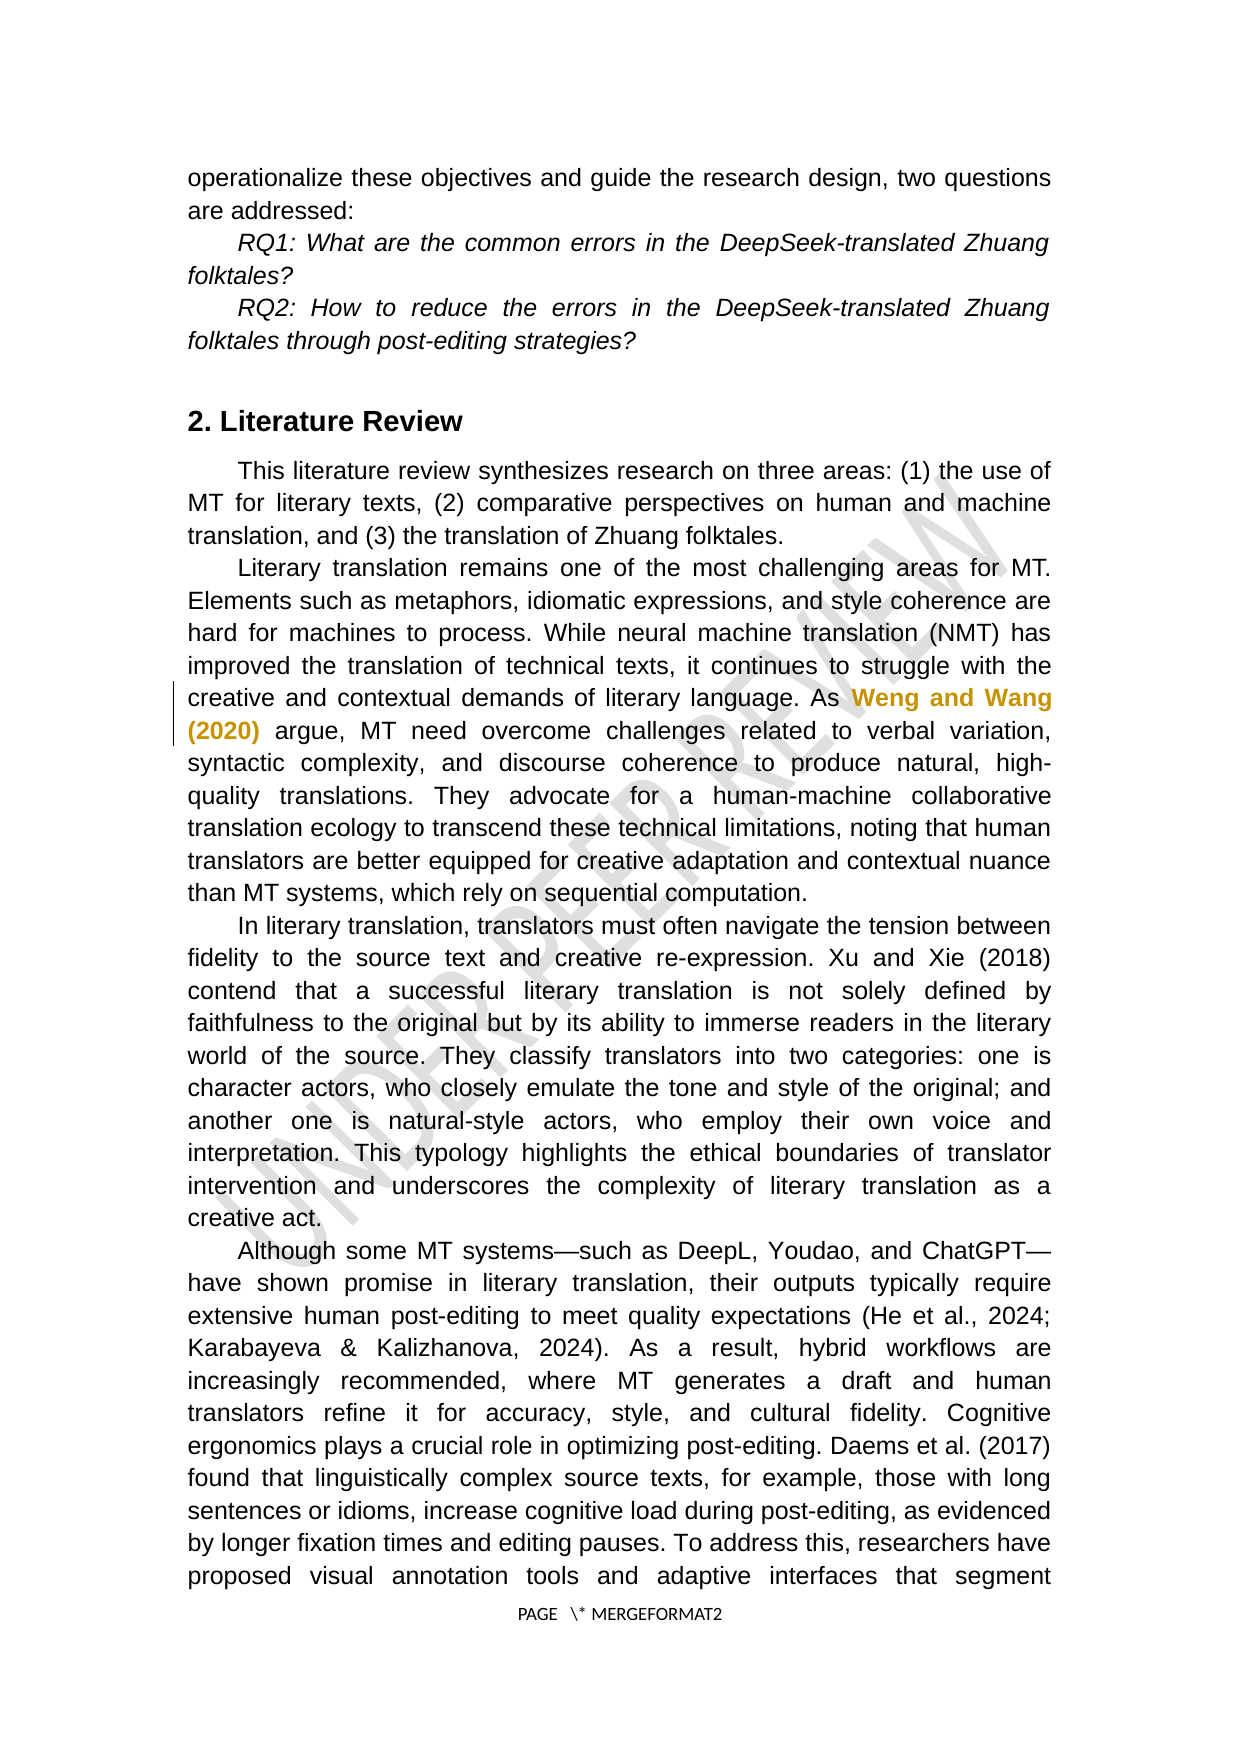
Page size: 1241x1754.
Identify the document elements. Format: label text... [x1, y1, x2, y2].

text Literary translation remains one of the most challenging areas for MT. Elements such as metaphors, idiomatic expressions, and style coherence are hard for machines to process. While neural machine translation (NMT) has improved the translation of technical texts, it continues to struggle with the creative and contextual demands of literary language. As Weng and Wang (2020) argue, MT need overcome challenges related to verbal variation, syntactic complexity, and discourse coherence to produce natural, high-quality translations. They advocate for a human-machine collaborative translation ecology to transcend these technical limitations, noting that human translators are better equipped for creative adaptation and contextual nuance than MT systems, which rely on sequential computation. [187, 551, 1053, 909]
text RQ1: What are the common errors in the DeepSeek-translated Zhuang folktales? [187, 226, 1053, 291]
text 2. Literature Review [187, 389, 1053, 454]
text This literature review synthesizes research on three areas: (1) the use of MT for literary texts, (2) comparative perspectives on human and machine translation, and (3) the translation of Zhuang folktales. [187, 454, 1053, 551]
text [187, 161, 1053, 226]
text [187, 1234, 1053, 1591]
text In literary translation, translators must often navigate the tension between fidelity to the source text and creative re-expression. Xu and Xie (2018) contend that a successful literary translation is not solely defined by faithfulness to the original but by its ability to immerse readers in the literary world of the source. They classify translators into two categories: one is character actors, who closely emulate the tone and style of the original; and another one is natural-style actors, who employ their own voice and interpretation. This typology highlights the ethical boundaries of translator intervention and underscores the complexity of literary translation as a creative act. [187, 909, 1053, 1234]
text RQ2: How to reduce the errors in the DeepSeek-translated Zhuang folktales through post-editing strategies? [187, 291, 1053, 356]
